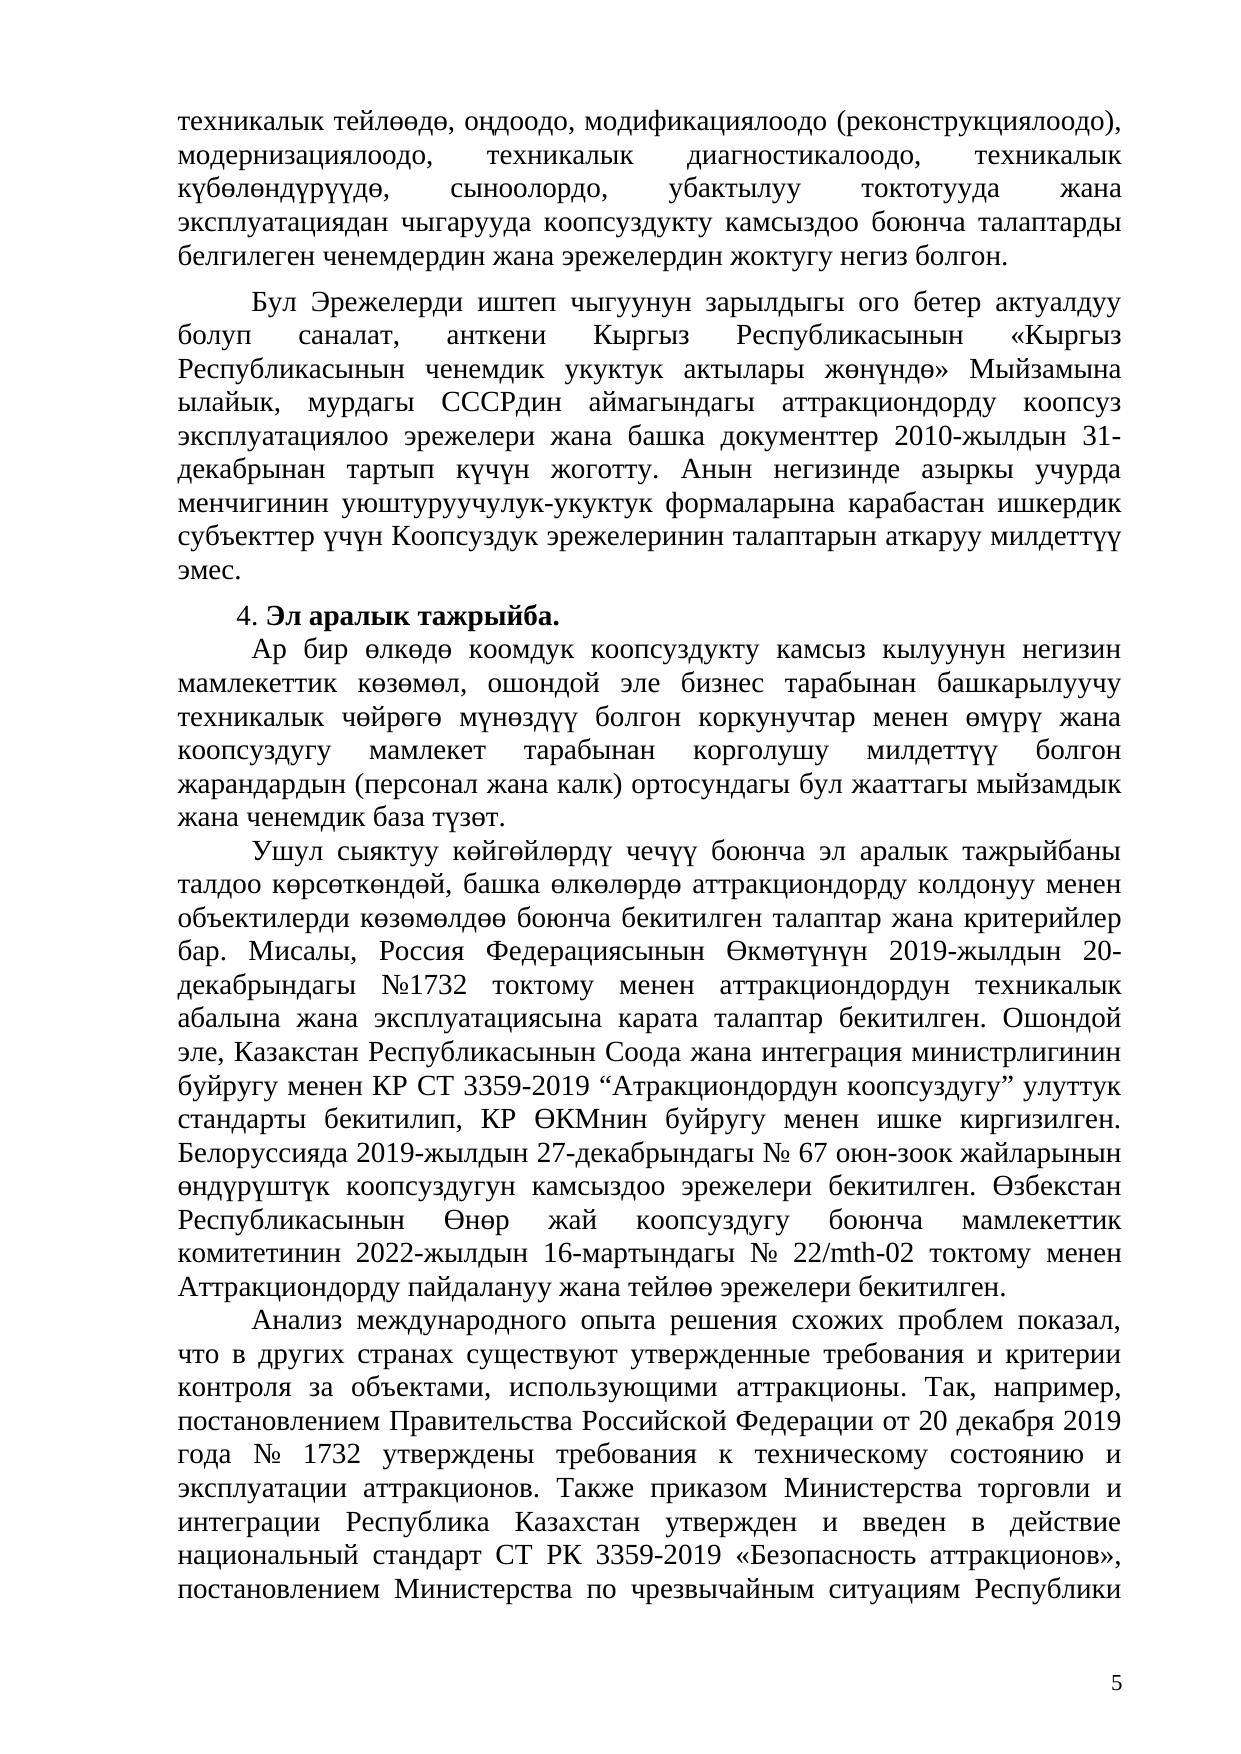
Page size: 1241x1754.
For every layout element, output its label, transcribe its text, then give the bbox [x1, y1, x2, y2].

text Бул Эрежелерди иштеп чыгуунун зарылдыгы ого бетер актуалдуу болуп саналат, анткени Кыргыз Республикасынын «Кыргыз Республикасынын ченемдик укуктук актылары жөнүндө» Мыйзамына ылайык, мурдагы СССРдин аймагындагы аттракциондорду коопсуз эксплуатациялоо эрежелери жана башка документтер 2010-жылдын 31-декабрынан тартып күчүн жоготту. Анын негизинде азыркы учурда менчигинин уюштуруучулук-укуктук формаларына карабастан ишкердик субъекттер үчүн Коопсуздук эрежелеринин талаптарын аткаруу милдеттүү эмес. [177, 284, 1122, 586]
text 4. Эл аралык тажрыйба. [177, 598, 1122, 632]
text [177, 1302, 1122, 1604]
text Ар бир өлкөдө коомдук коопсуздукту камсыз кылуунун негизин мамлекеттик көзөмөл, ошондой эле бизнес тарабынан башкарылуучу техникалык чөйрөгө мүнөздүү болгон коркунучтар менен өмүрү жана коопсуздугу мамлекет тарабынан корголушу милдеттүү болгон жарандардын (персонал жана калк) ортосундагы бул жааттагы мыйзамдык жана ченемдик база түзөт. [177, 632, 1122, 833]
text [177, 103, 1122, 271]
text Ушул сыяктуу көйгөйлөрдү чечүү боюнча эл аралык тажрыйбаны талдоо көрсөткөндөй, башка өлкөлөрдө аттракциондорду колдонуу менен объектилерди көзөмөлдөө боюнча бекитилген талаптар жана критерийлер бар. Мисалы, Россия Федерациясынын Өкмөтүнүн 2019-жылдын 20-декабрындагы №1732 токтому менен аттракциондордун техникалык абалына жана эксплуатациясына карата талаптар бекитилген. Ошондой эле, Казакстан Республикасынын Соода жана интеграция министрлигинин буйругу менен КР СТ 3359-2019 “Атракциондордун коопсуздугу” улуттук стандарты бекитилип, КР ӨКМнин буйругу менен ишке киргизилген. Белоруссияда 2019-жылдын 27-декабрындагы № 67 оюн-зоок жайларынын өндүрүштүк коопсуздугун камсыздоо эрежелери бекитилген. Өзбекстан Республикасынын Өнөр жай коопсуздугу боюнча мамлекеттик комитетинин 2022-жылдын 16-мартындагы № 22/mth-02 токтому менен Аттракциондорду пайдалануу жана тейлөө эрежелери бекитилген. [177, 833, 1122, 1302]
